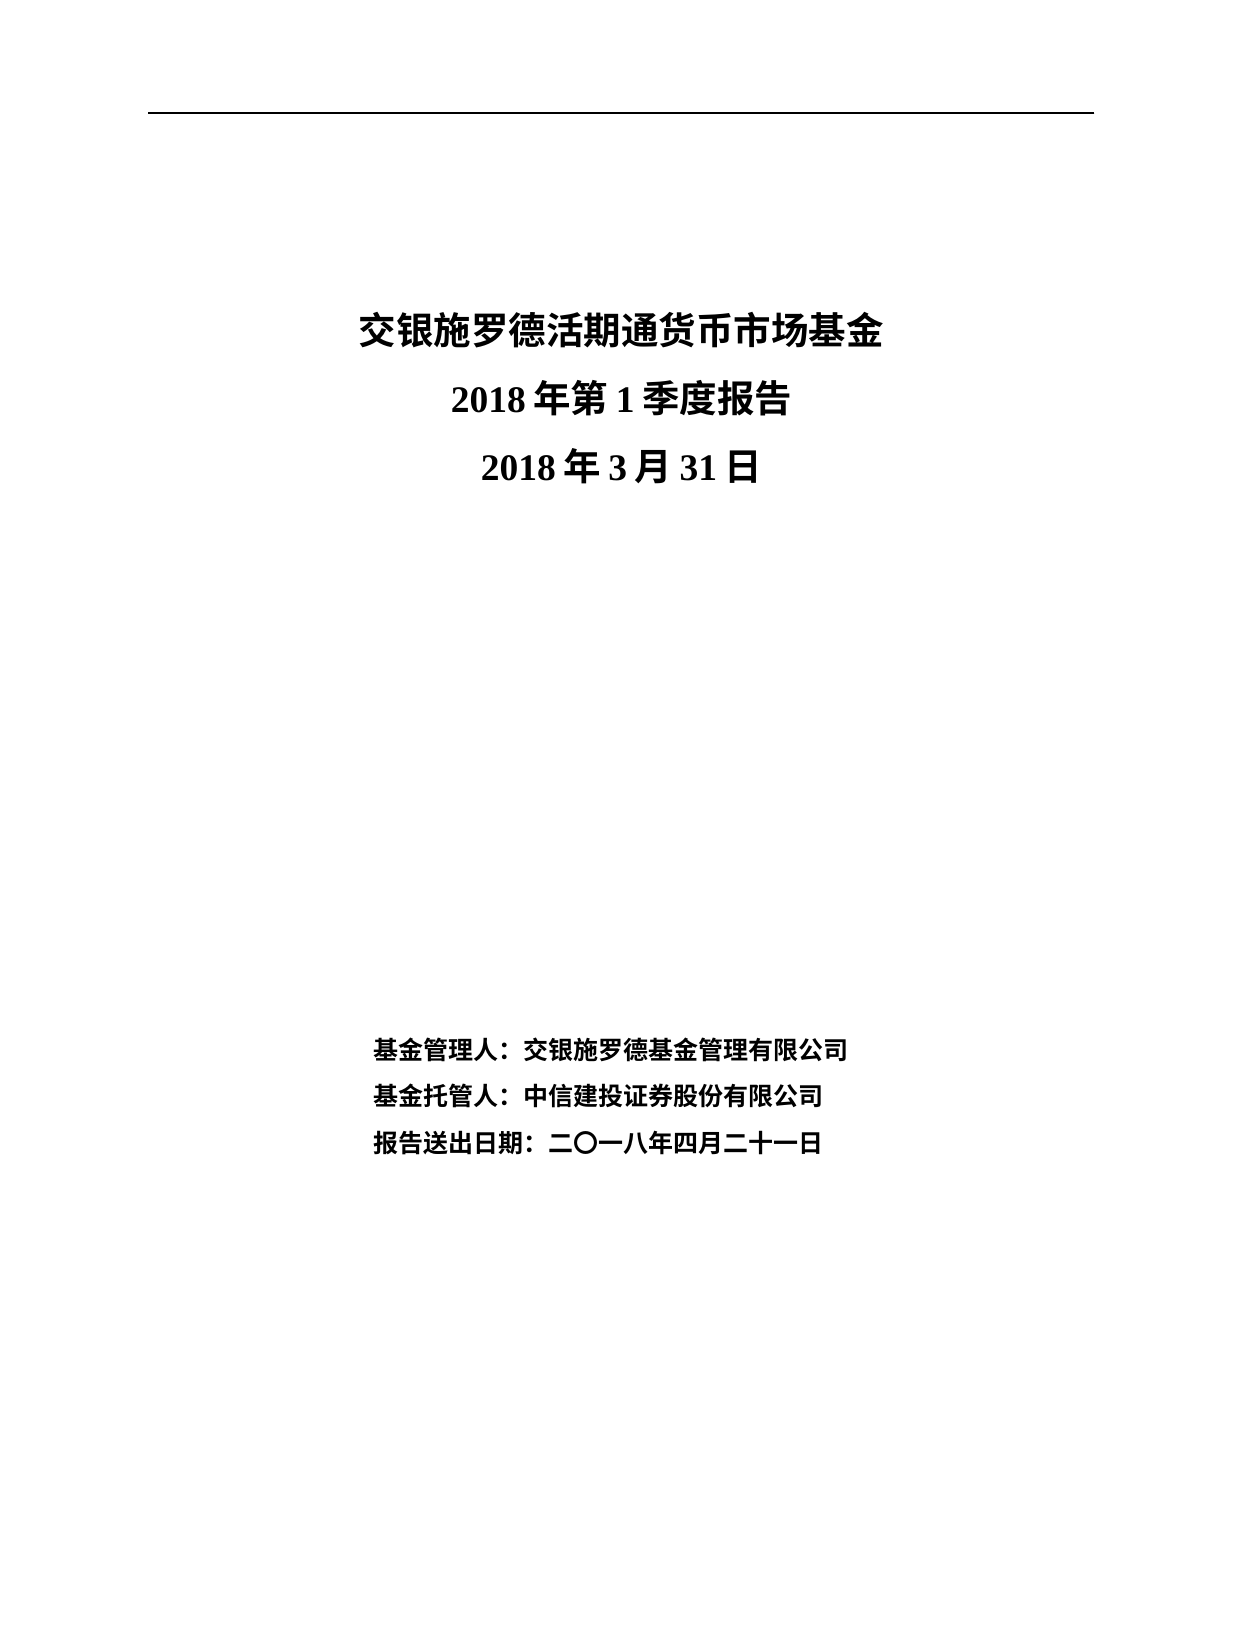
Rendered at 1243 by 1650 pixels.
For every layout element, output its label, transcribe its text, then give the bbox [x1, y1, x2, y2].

text 2018年第1季度报告 [148, 369, 1094, 423]
text 交银施罗德活期通货币市场基金 [148, 301, 1094, 355]
text 基金托管人：中信建投证券股份有限公司 [148, 1077, 1094, 1113]
text 2018年3月31日 [148, 437, 1094, 491]
text 基金管理人：交银施罗德基金管理有限公司 [148, 1030, 1094, 1066]
text 报告送出日期：二〇一八年四月二十一日 [148, 1123, 1094, 1159]
